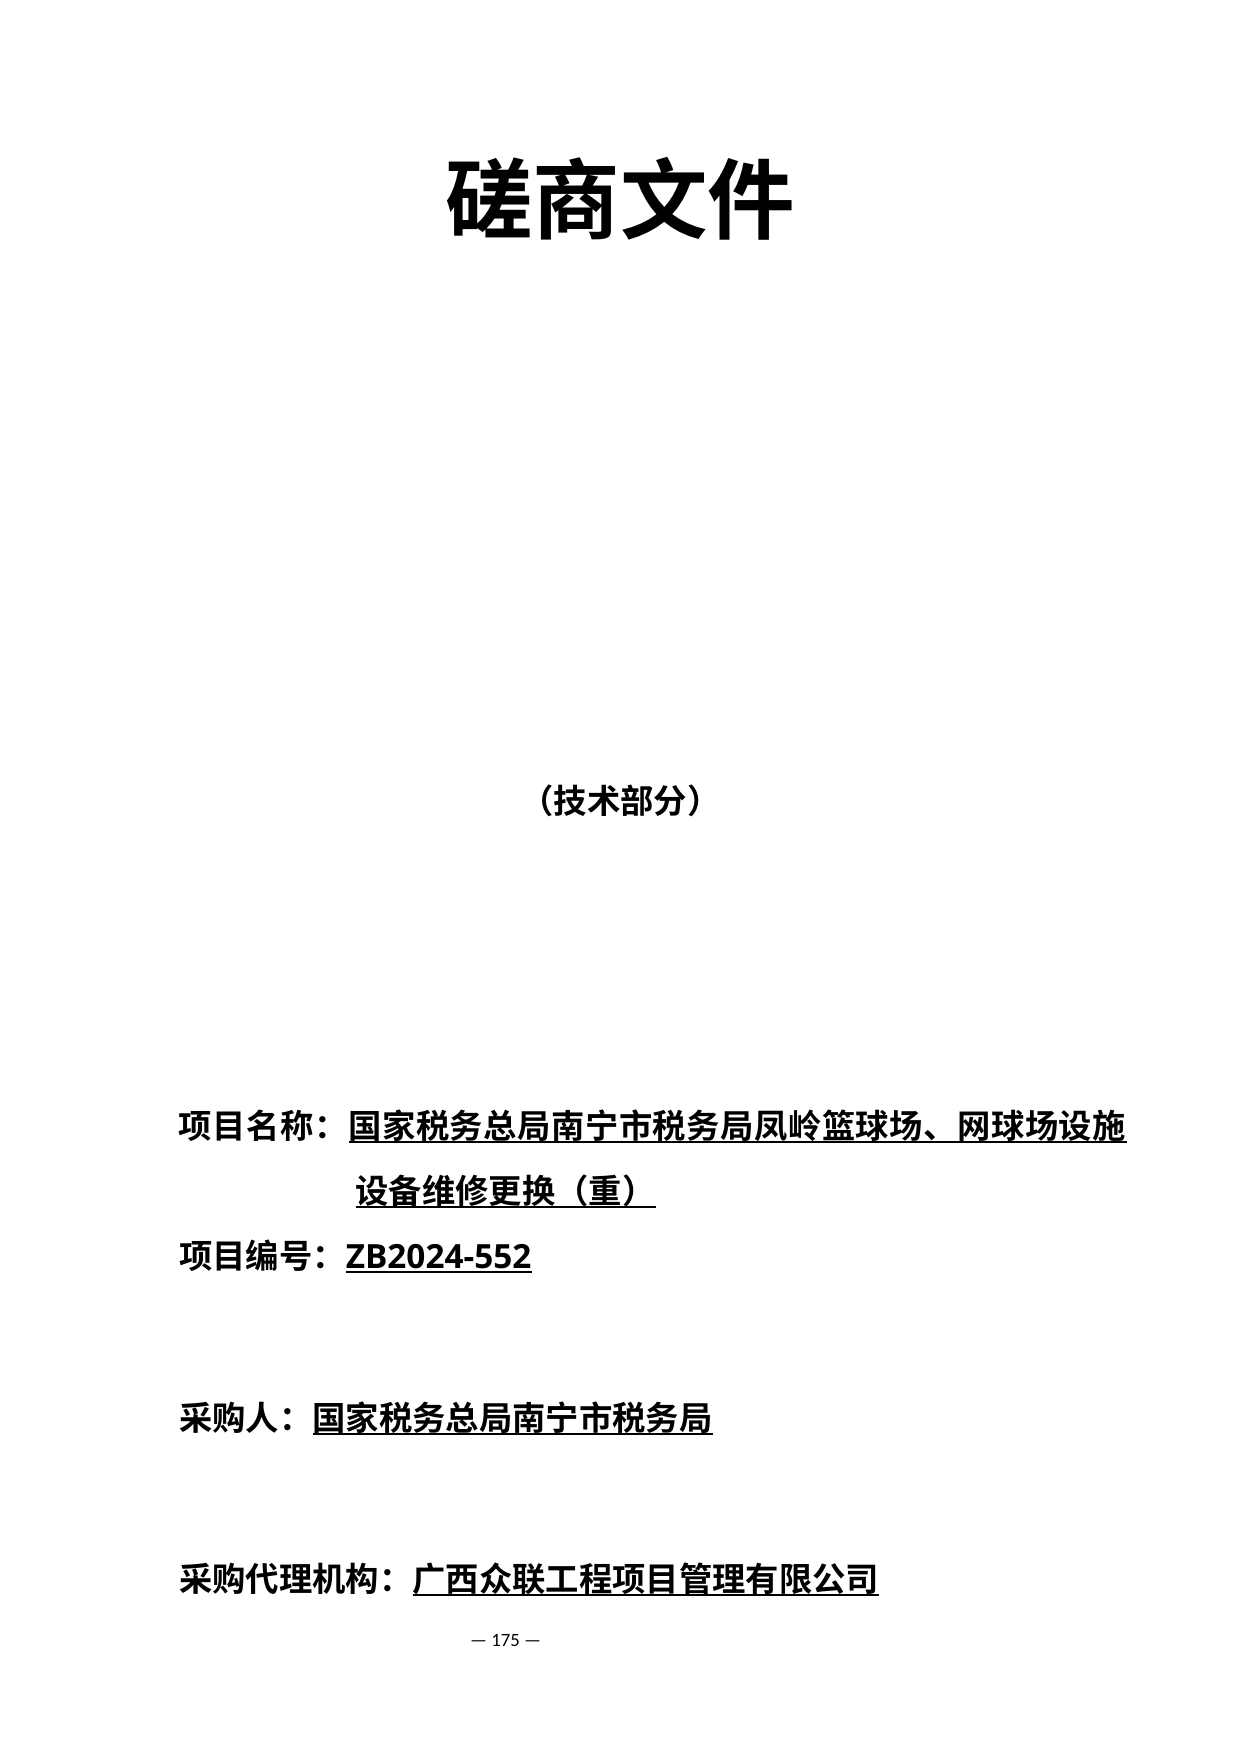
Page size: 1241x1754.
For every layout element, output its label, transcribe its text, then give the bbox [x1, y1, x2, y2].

text 采购人：国家税务总局南宁市税务局 [179, 1383, 1128, 1448]
text 项目编号：ZB2024-552 [179, 1221, 1128, 1286]
text 项目名称：国家税务总局南宁市税务局凤岭篮球场、网球场设施设备维修更换（重） [179, 1091, 1128, 1221]
text 采购代理机构：广西众联工程项目管理有限公司 [179, 1544, 1128, 1609]
text （技术部分） [112, 766, 1128, 831]
text 磋商文件 [112, 129, 1128, 259]
